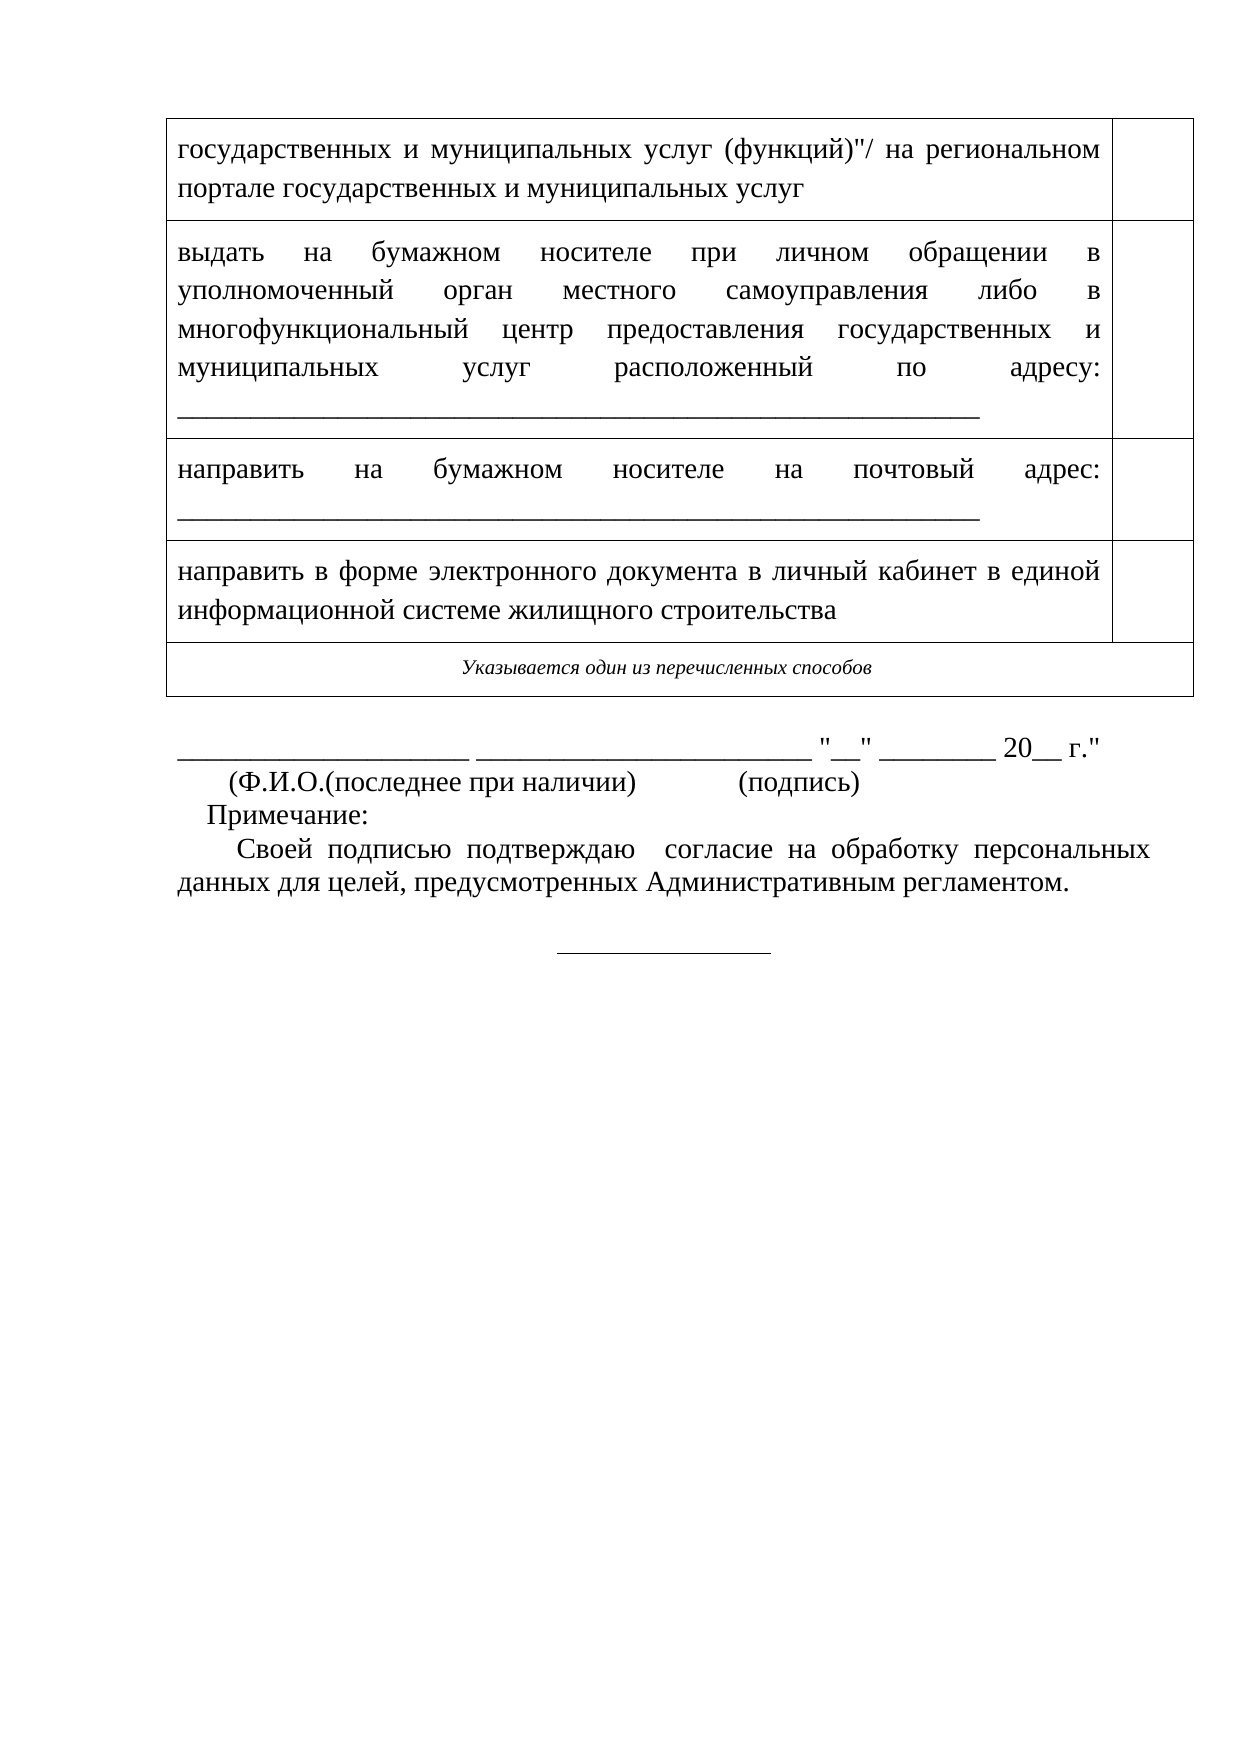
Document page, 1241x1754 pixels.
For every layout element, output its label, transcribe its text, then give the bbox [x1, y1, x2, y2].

table_cell Указывается один из перечисленных способов [167, 643, 1193, 696]
text Примечание: [177, 797, 1152, 831]
table_cell [1113, 221, 1193, 438]
table_cell [1113, 541, 1193, 642]
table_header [167, 119, 1112, 220]
table_cell выдать на бумажном носителе при личном обращении в уполномоченный орган местного самоуправления либо в многофункциональный центр предоставления государственных и муниципальных услуг расположенный по адресу: _______________________________________________________ [167, 221, 1112, 438]
table_header [1113, 119, 1193, 220]
table_cell направить на бумажном носителе на почтовый адрес: _______________________________________________________ [167, 439, 1112, 540]
text (Ф.И.О.(последнее при наличии) (подпись) [177, 764, 1152, 797]
text Своей подписью подтверждаю согласие на обработку персональных данных для целей, предусмотренных Административным регламентом. [177, 831, 1152, 898]
table_cell [1113, 439, 1193, 540]
table_cell направить в форме электронного документа в личный кабинет в единой информационной системе жилищного строительства [167, 541, 1112, 642]
text ____________________ _______________________ "__" ________ 20__ г." [177, 730, 1152, 764]
